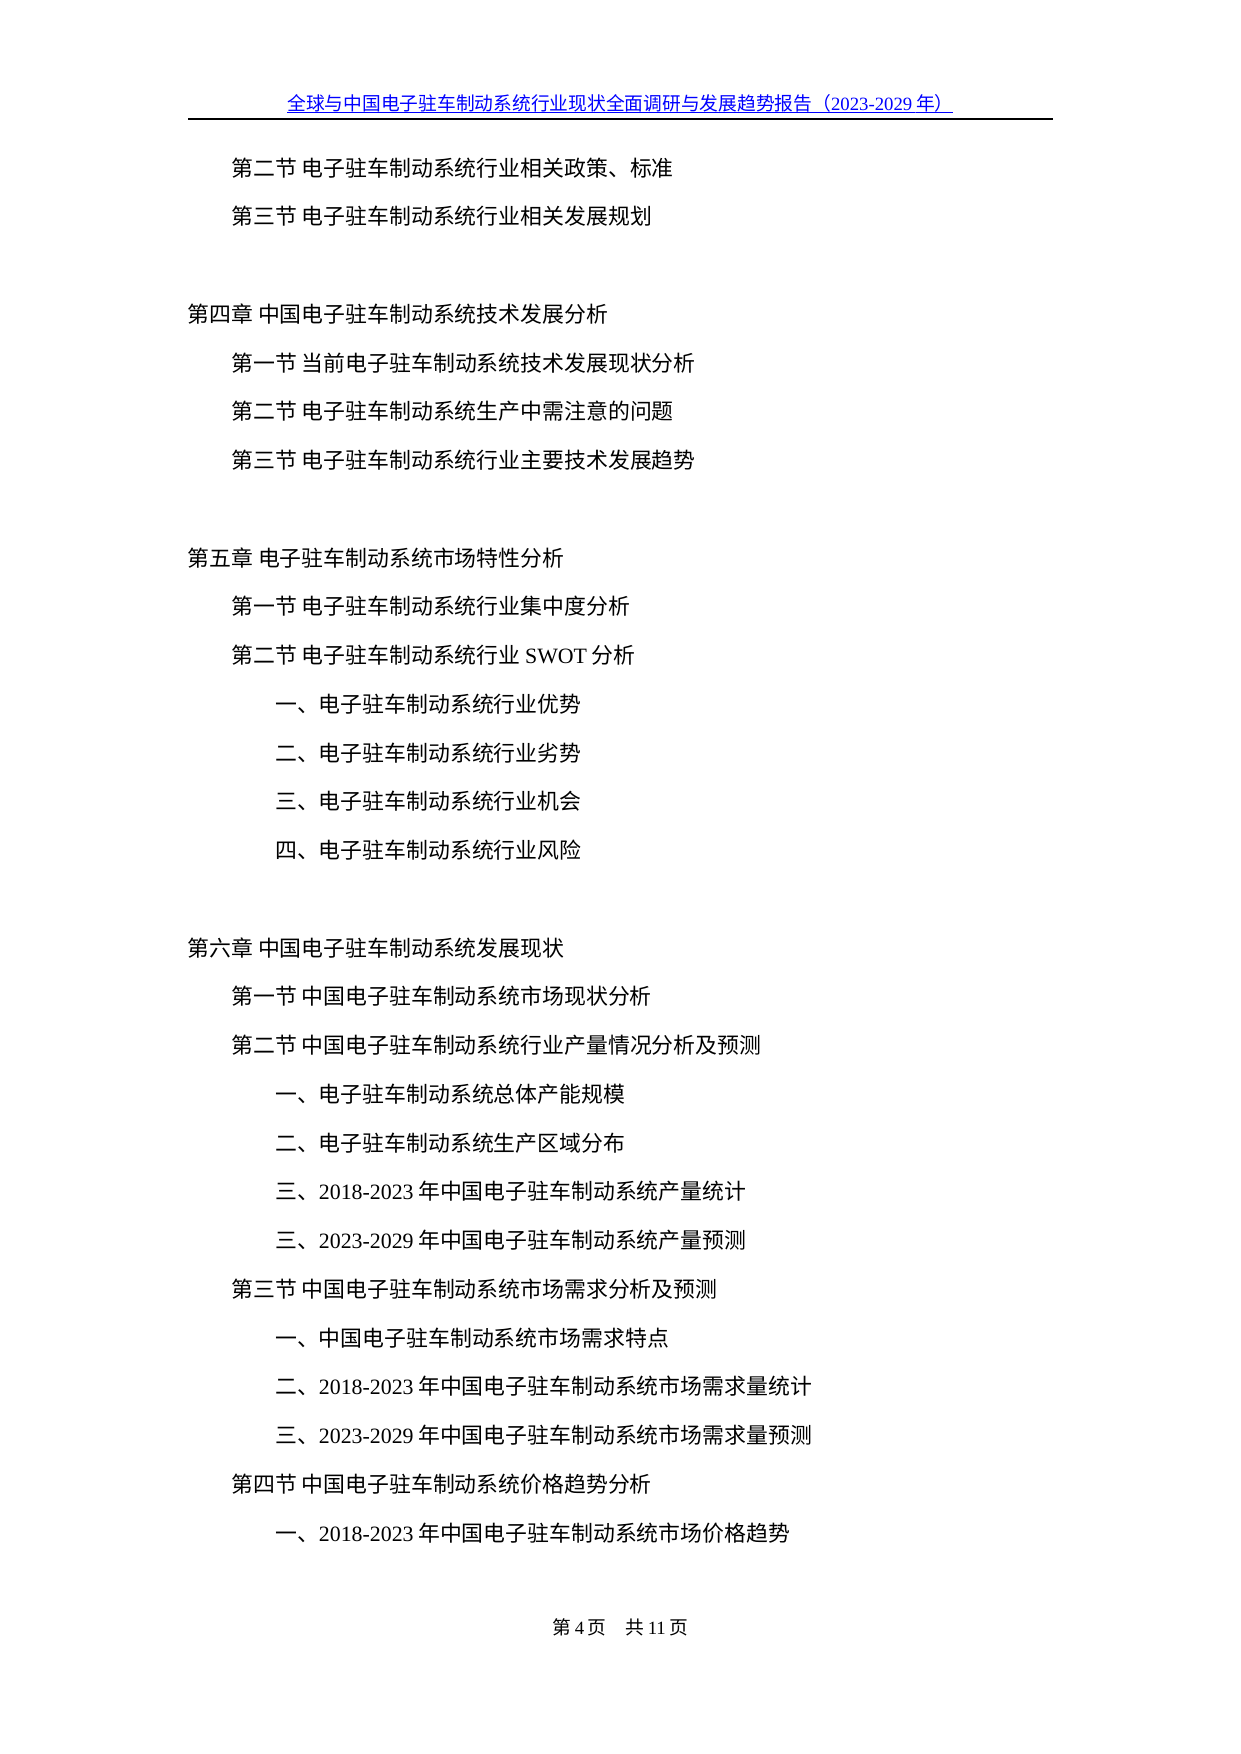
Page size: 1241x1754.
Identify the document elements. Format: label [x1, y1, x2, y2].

text [187, 150, 1053, 1548]
